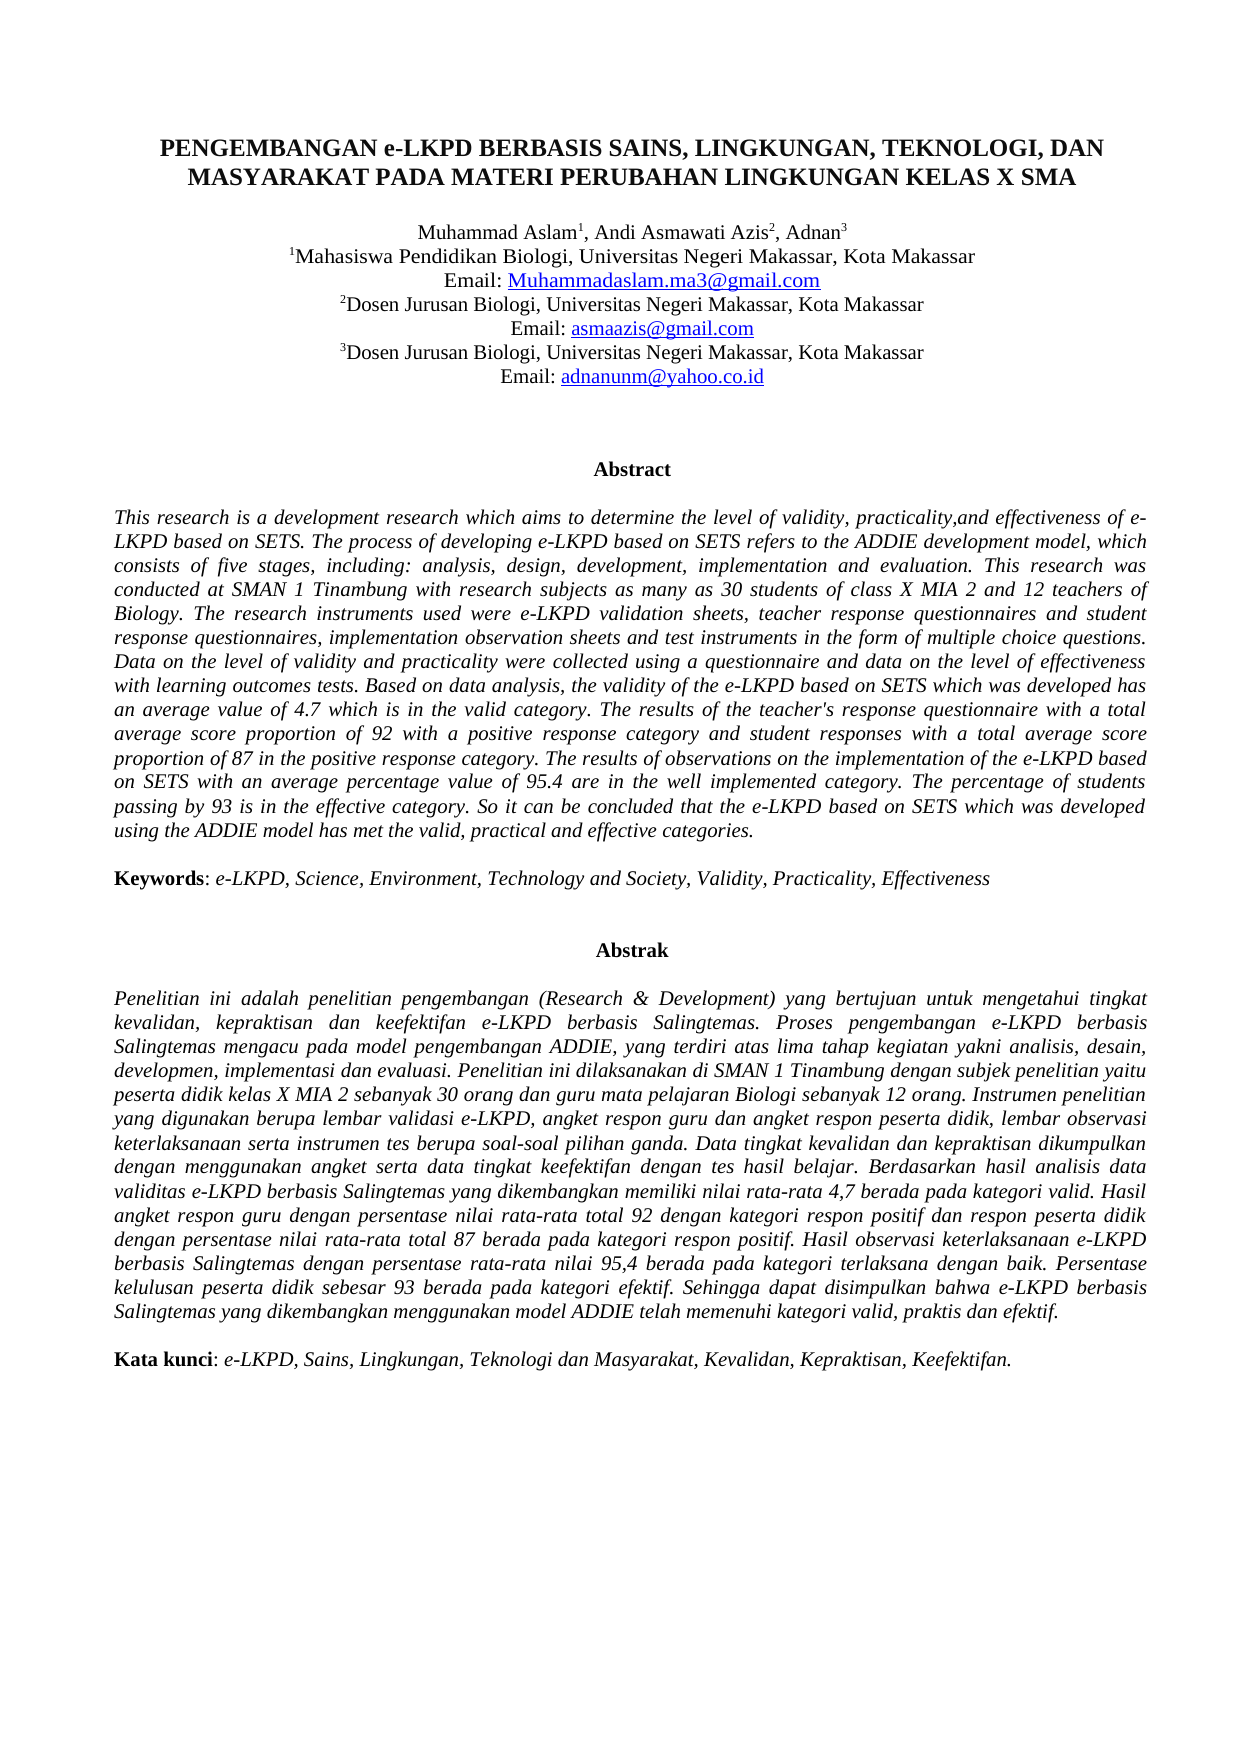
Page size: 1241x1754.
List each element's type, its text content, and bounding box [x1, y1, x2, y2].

text Email: asmaazis@gmail.com [114, 316, 1150, 340]
text PENGEMBANGAN e-LKPD BERBASIS SAINS, LINGKUNGAN, TEKNOLOGI, DAN MASYARAKAT PADA MATERI PERUBAHAN LINGKUNGAN KELAS X SMA [114, 133, 1150, 191]
text Penelitian ini adalah penelitian pengembangan (Research & Development) yang bertujuan untuk mengetahui tingkat kevalidan, kepraktisan dan keefektifan e-LKPD berbasis Salingtemas. Proses pengembangan e-LKPD berbasis Salingtemas mengacu pada model pengembangan ADDIE, yang terdiri atas lima tahap kegiatan yakni analisis, desain, developmen, implementasi dan evaluasi. Penelitian ini dilaksanakan di SMAN 1 Tinambung dengan subjek penelitian yaitu peserta didik kelas X MIA 2 sebanyak 30 orang dan guru mata pelajaran Biologi sebanyak 12 orang. Instrumen penelitian yang digunakan berupa lembar validasi e-LKPD, angket respon guru dan angket respon peserta didik, lembar observasi keterlaksanaan serta instrumen tes berupa soal-soal pilihan ganda. Data tingkat kevalidan dan kepraktisan dikumpulkan dengan menggunakan angket serta data tingkat keefektifan dengan tes hasil belajar. Berdasarkan hasil analisis data validitas e-LKPD berbasis Salingtemas yang dikembangkan memiliki nilai rata-rata 4,7 berada pada kategori valid. Hasil angket respon guru dengan persentase nilai rata-rata total 92 dengan kategori respon positif dan respon peserta didik dengan persentase nilai rata-rata total 87 berada pada kategori respon positif. Hasil observasi keterlaksanaan e-LKPD berbasis Salingtemas dengan persentase rata-rata nilai 95,4 berada pada kategori terlaksana dengan baik. Persentase kelulusan peserta didik sebesar 93 berada pada kategori efektif. Sehingga dapat disimpulkan bahwa e-LKPD berbasis Salingtemas yang dikembangkan menggunakan model ADDIE telah memenuhi kategori valid, praktis dan efektif. [114, 986, 1150, 1323]
text Muhammad Aslam1, Andi Asmawati Azis2, Adnan3 [114, 220, 1150, 244]
text Keywords: e-LKPD, Science, Environment, Technology and Society, Validity, Practicality, Effectiveness [114, 866, 1150, 890]
text Email: adnanunm@yahoo.co.id [114, 364, 1150, 388]
text 2Dosen Jurusan Biologi, Universitas Negeri Makassar, Kota Makassar [114, 292, 1150, 316]
text Abstrak [114, 938, 1150, 962]
text Abstract [114, 457, 1150, 481]
text 1Mahasiswa Pendidikan Biologi, Universitas Negeri Makassar, Kota Makassar [114, 244, 1150, 268]
text Email: Muhammadaslam.ma3@gmail.com [114, 268, 1150, 292]
text Kata kunci: e-LKPD, Sains, Lingkungan, Teknologi dan Masyarakat, Kevalidan, Kepraktisan, Keefektifan. [114, 1347, 1150, 1371]
text This research is a development research which aims to determine the level of validity, practicality,and effectiveness of e-LKPD based on SETS. The process of developing e-LKPD based on SETS refers to the ADDIE development model, which consists of five stages, including: analysis, design, development, implementation and evaluation. This research was conducted at SMAN 1 Tinambung with research subjects as many as 30 students of class X MIA 2 and 12 teachers of Biology. The research instruments used were e-LKPD validation sheets, teacher response questionnaires and student response questionnaires, implementation observation sheets and test instruments in the form of multiple choice questions. Data on the level of validity and practicality were collected using a questionnaire and data on the level of effectiveness with learning outcomes tests. Based on data analysis, the validity of the e-LKPD based on SETS which was developed has an average value of 4.7 which is in the valid category. The results of the teacher's response questionnaire with a total average score proportion of 92 with a positive response category and student responses with a total average score proportion of 87 in the positive response category. The results of observations on the implementation of the e-LKPD based on SETS with an average percentage value of 95.4 are in the well implemented category. The percentage of students passing by 93 is in the effective category. So it can be concluded that the e-LKPD based on SETS which was developed using the ADDIE model has met the valid, practical and effective categories. [114, 505, 1150, 842]
text 3Dosen Jurusan Biologi, Universitas Negeri Makassar, Kota Makassar [114, 340, 1150, 364]
